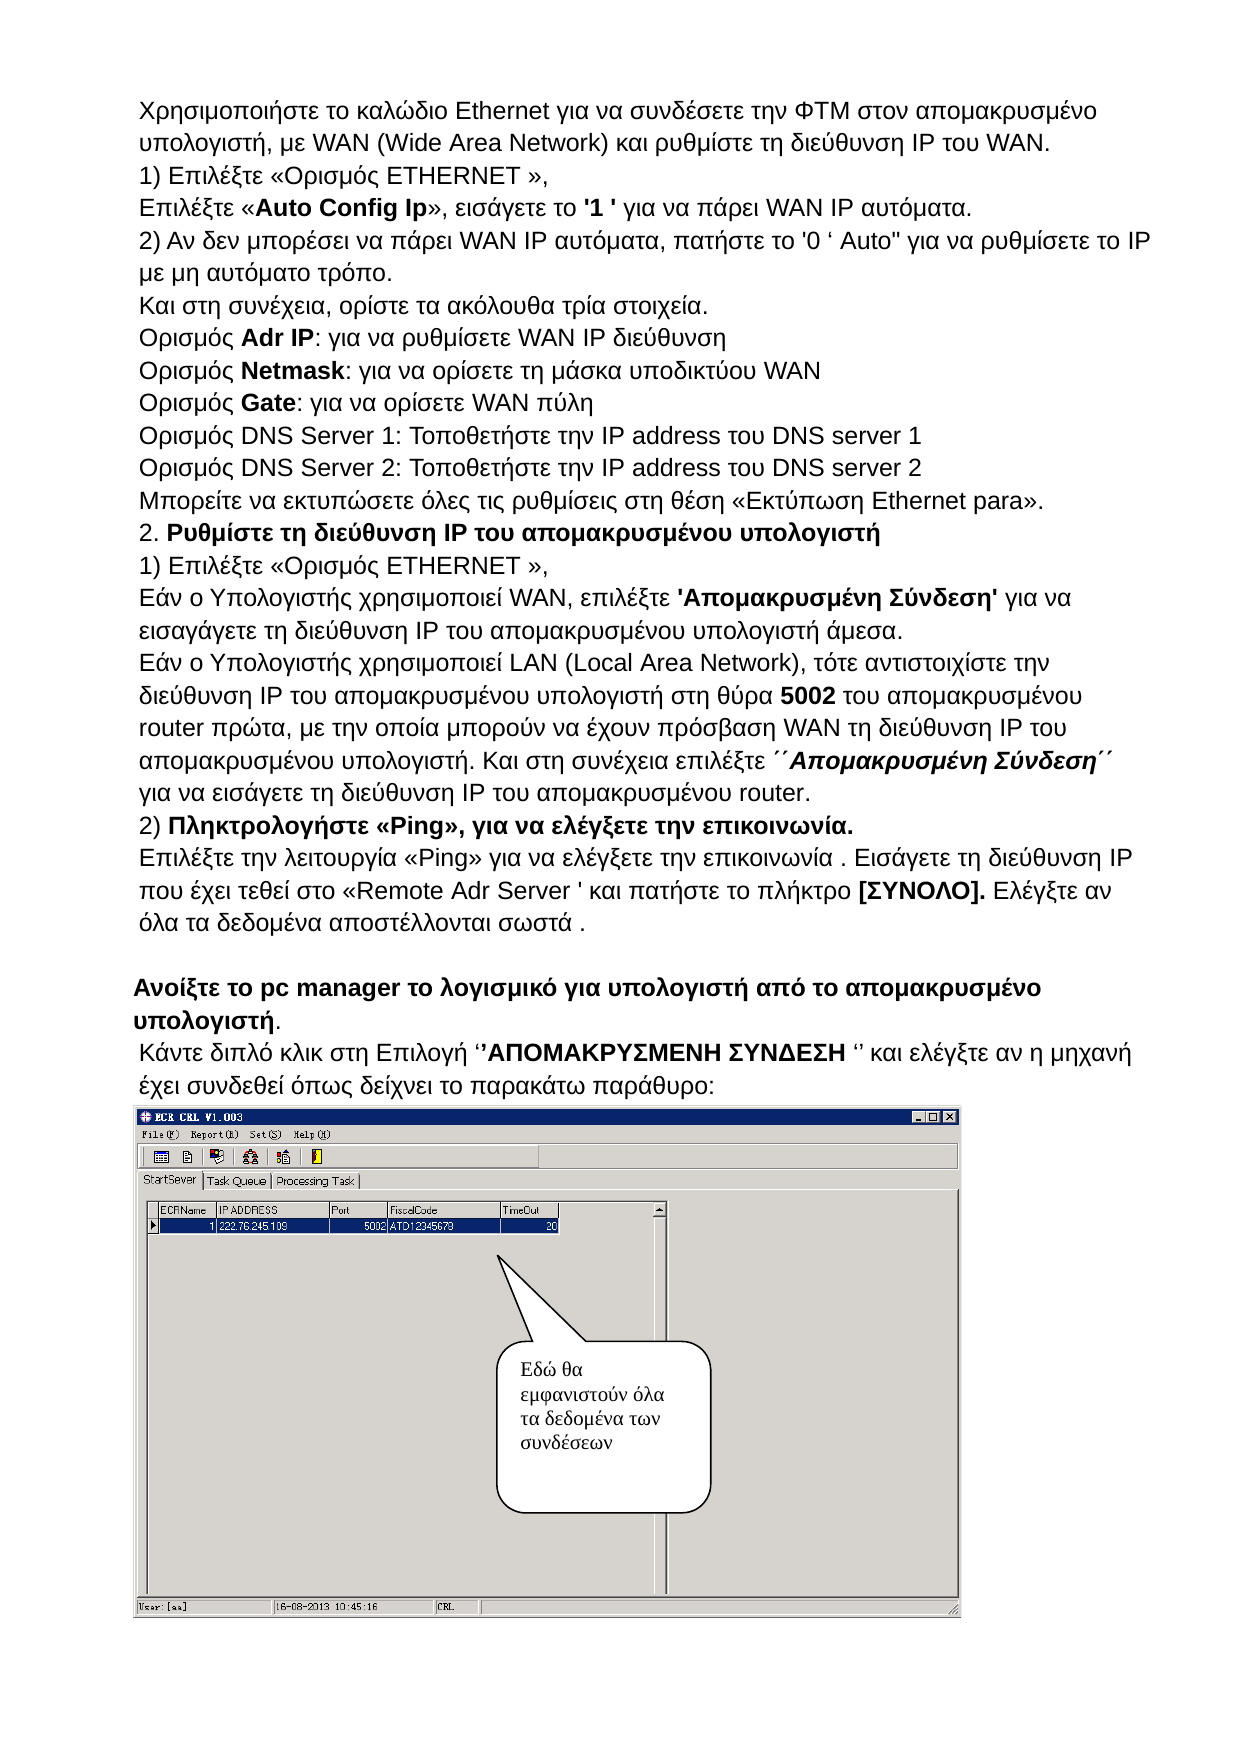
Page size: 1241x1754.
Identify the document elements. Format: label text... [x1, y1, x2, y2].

text Ορισμός DNS Server 1: Τοποθετήστε την IP address του DNS server 1 [139, 419, 1152, 451]
text 2) Αν δεν μπορέσει να πάρει WAN IP αυτόματα, πατήστε το '0 ‘ Auto" για να ρυθμίσετε το IP με μη αυτόματο τρόπο. [139, 224, 1152, 289]
text Επιλέξτε «Auto Config Ip», εισάγετε το '1 ' για να πάρει WAN IP αυτόματα. [139, 191, 1152, 224]
text Και στη συνέχεια, ορίστε τα ακόλουθα τρία στοιχεία. [139, 289, 1152, 321]
text Κάντε διπλό κλικ στη Επιλογή ‘’ΑΠΟΜΑΚΡΥΣΜΕΝΗ ΣΥΝΔΕΣΗ ‘’ και ελέγξτε αν η μηχανή έχει συνδεθεί όπως δείχνει το παρακάτω παράθυρο: [139, 1036, 1152, 1101]
text Εάν ο Υπολογιστής χρησιμοποιεί WAN, επιλέξτε 'Απομακρυσμένη Σύνδεση' για να εισαγάγετε τη διεύθυνση IP του απομακρυσμένου υπολογιστή άμεσα. [139, 581, 1152, 646]
text 1) Επιλέξτε «Ορισμός ETHERNET », [139, 549, 1152, 581]
text Χρησιμοποιήστε το καλώδιο Ethernet για να συνδέσετε την ΦΤΜ στον απομακρυσμένο υπολογιστή, με WAN (Wide Area Network) και ρυθμίστε τη διεύθυνση IP του WAN. [139, 94, 1152, 159]
text Ανοίξτε το pc manager το λογισμικό για υπολογιστή από το απομακρυσμένο υπολογιστή. [133, 971, 1152, 1036]
text 2. Ρυθμίστε τη διεύθυνση IP του απομακρυσμένου υπολογιστή [139, 516, 1152, 549]
text Ορισμός Gate: για να ορίσετε WAN πύλη [139, 386, 1152, 419]
text 1) Επιλέξτε «Ορισμός ETHERNET », [139, 159, 1152, 191]
text Ορισμός DNS Server 2: Τοποθετήστε την IP address του DNS server 2 [139, 451, 1152, 484]
text Μπορείτε να εκτυπώσετε όλες τις ρυθμίσεις στη θέση «Εκτύπωση Ethernet para». [139, 484, 1152, 516]
text Επιλέξτε την λειτουργία «Ping» για να ελέγξετε την επικοινωνία . Εισάγετε τη διεύθυνση IP που έχει τεθεί στο «Remote Adr Server ' και πατήστε το πλήκτρο [ΣΥΝΟΛΟ]. Ελέγξτε αν όλα τα δεδομένα αποστέλλονται σωστά . [139, 841, 1152, 939]
text 2) Πληκτρολογήστε «Ping», για να ελέγξετε την επικοινωνία. [139, 809, 1152, 841]
text Ορισμός Netmask: για να ορίσετε τη μάσκα υποδικτύου WAN [139, 354, 1152, 386]
text Εάν ο Υπολογιστής χρησιμοποιεί LAN (Local Area Network), τότε αντιστοιχίστε την διεύθυνση IP του απομακρυσμένου υπολογιστή στη θύρα 5002 του απομακρυσμένου router πρώτα, με την οποία μπορούν να έχουν πρόσβαση WAN τη διεύθυνση IP του απομακρυσμένου υπολογιστή. Και στη συνέχεια επιλέξτε ΄΄Απομακρυσμένη Σύνδεση΄΄ για να εισάγετε τη διεύθυνση IP του απομακρυσμένου router. [139, 646, 1152, 809]
text Ορισμός Adr IP: για να ρυθμίσετε WAN IP διεύθυνση [139, 321, 1152, 354]
picture [133, 1105, 962, 1618]
